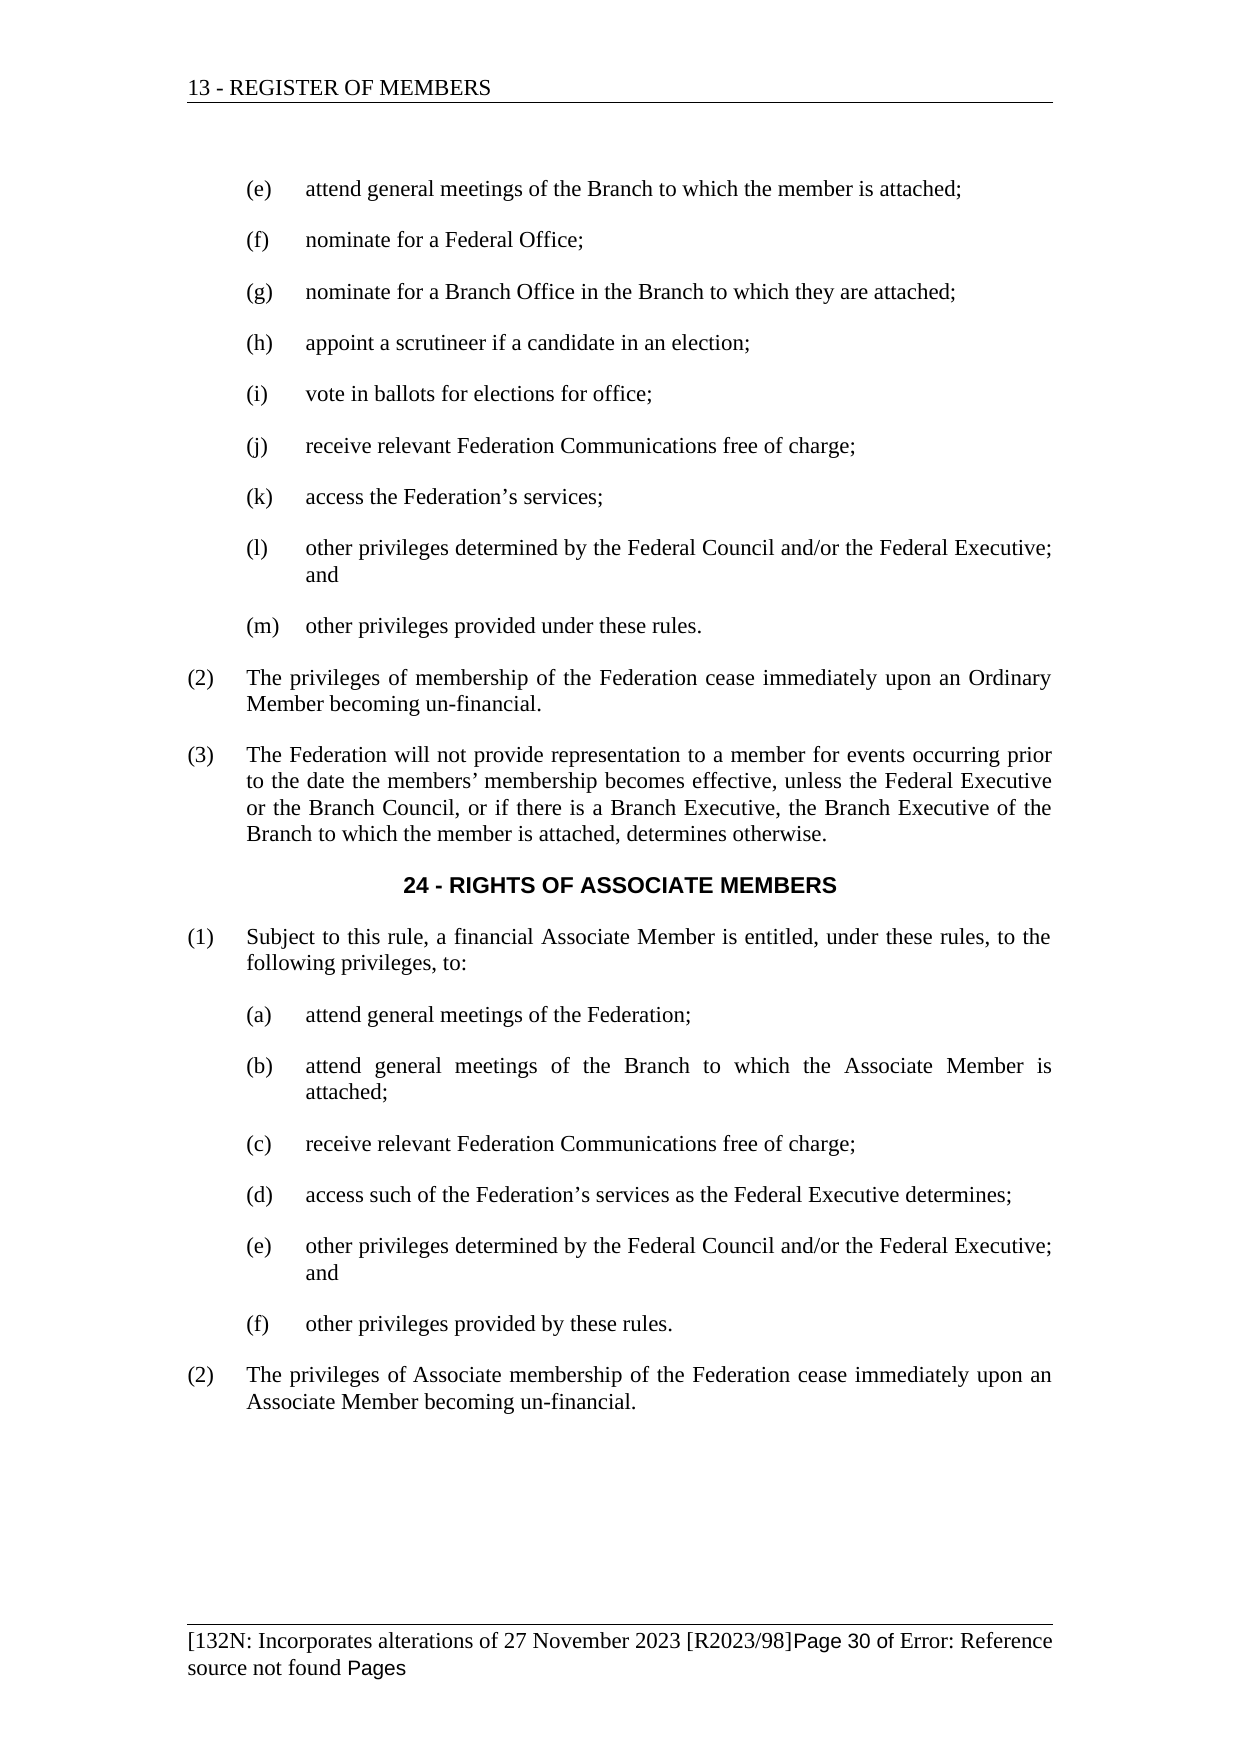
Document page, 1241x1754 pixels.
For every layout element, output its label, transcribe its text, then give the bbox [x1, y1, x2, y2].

list attend general meetings of the Branch to which the member is attached; [246, 175, 1053, 201]
subtitle 24 - RIGHTS OF ASSOCIATE MEMBERS [187, 872, 1053, 898]
list receive relevant Federation Communications free of charge; [246, 432, 1053, 458]
list access the Federation’s services; [246, 483, 1053, 509]
list other privileges determined by the Federal Council and/or the Federal Executive; and [246, 534, 1053, 587]
subtitle The privileges of Associate membership of the Federation cease immediately upon an Associate Member becoming un-financial. [187, 1362, 1053, 1414]
list attend general meetings of the Branch to which the Associate Member is attached; [246, 1052, 1053, 1105]
list access such of the Federation’s services as the Federal Executive determines; [246, 1181, 1053, 1207]
subtitle The Federation will not provide representation to a member for events occurring prior to the date the members’ membership becomes effective, unless the Federal Executive or the Branch Council, or if there is a Branch Executive, the Branch Executive of the Branch to which the member is attached, determines otherwise. [187, 741, 1053, 847]
list other privileges provided by these rules. [246, 1310, 1053, 1337]
subtitle The privileges of membership of the Federation cease immediately upon an Ordinary Member becoming un-financial. [187, 663, 1053, 716]
list appoint a scrutineer if a candidate in an election; [246, 329, 1053, 355]
list other privileges provided under these rules. [246, 612, 1053, 638]
list vote in ballots for elections for office; [246, 380, 1053, 407]
list other privileges determined by the Federal Council and/or the Federal Executive; and [246, 1232, 1053, 1285]
list nominate for a Branch Office in the Branch to which they are attached; [246, 278, 1053, 304]
list nominate for a Federal Office; [246, 226, 1053, 253]
list receive relevant Federation Communications free of charge; [246, 1130, 1053, 1156]
list attend general meetings of the Federation; [246, 1001, 1053, 1027]
list Subject to this rule, a financial Associate Member is entitled, under these rules, to the following privileges, to: [187, 923, 1053, 976]
